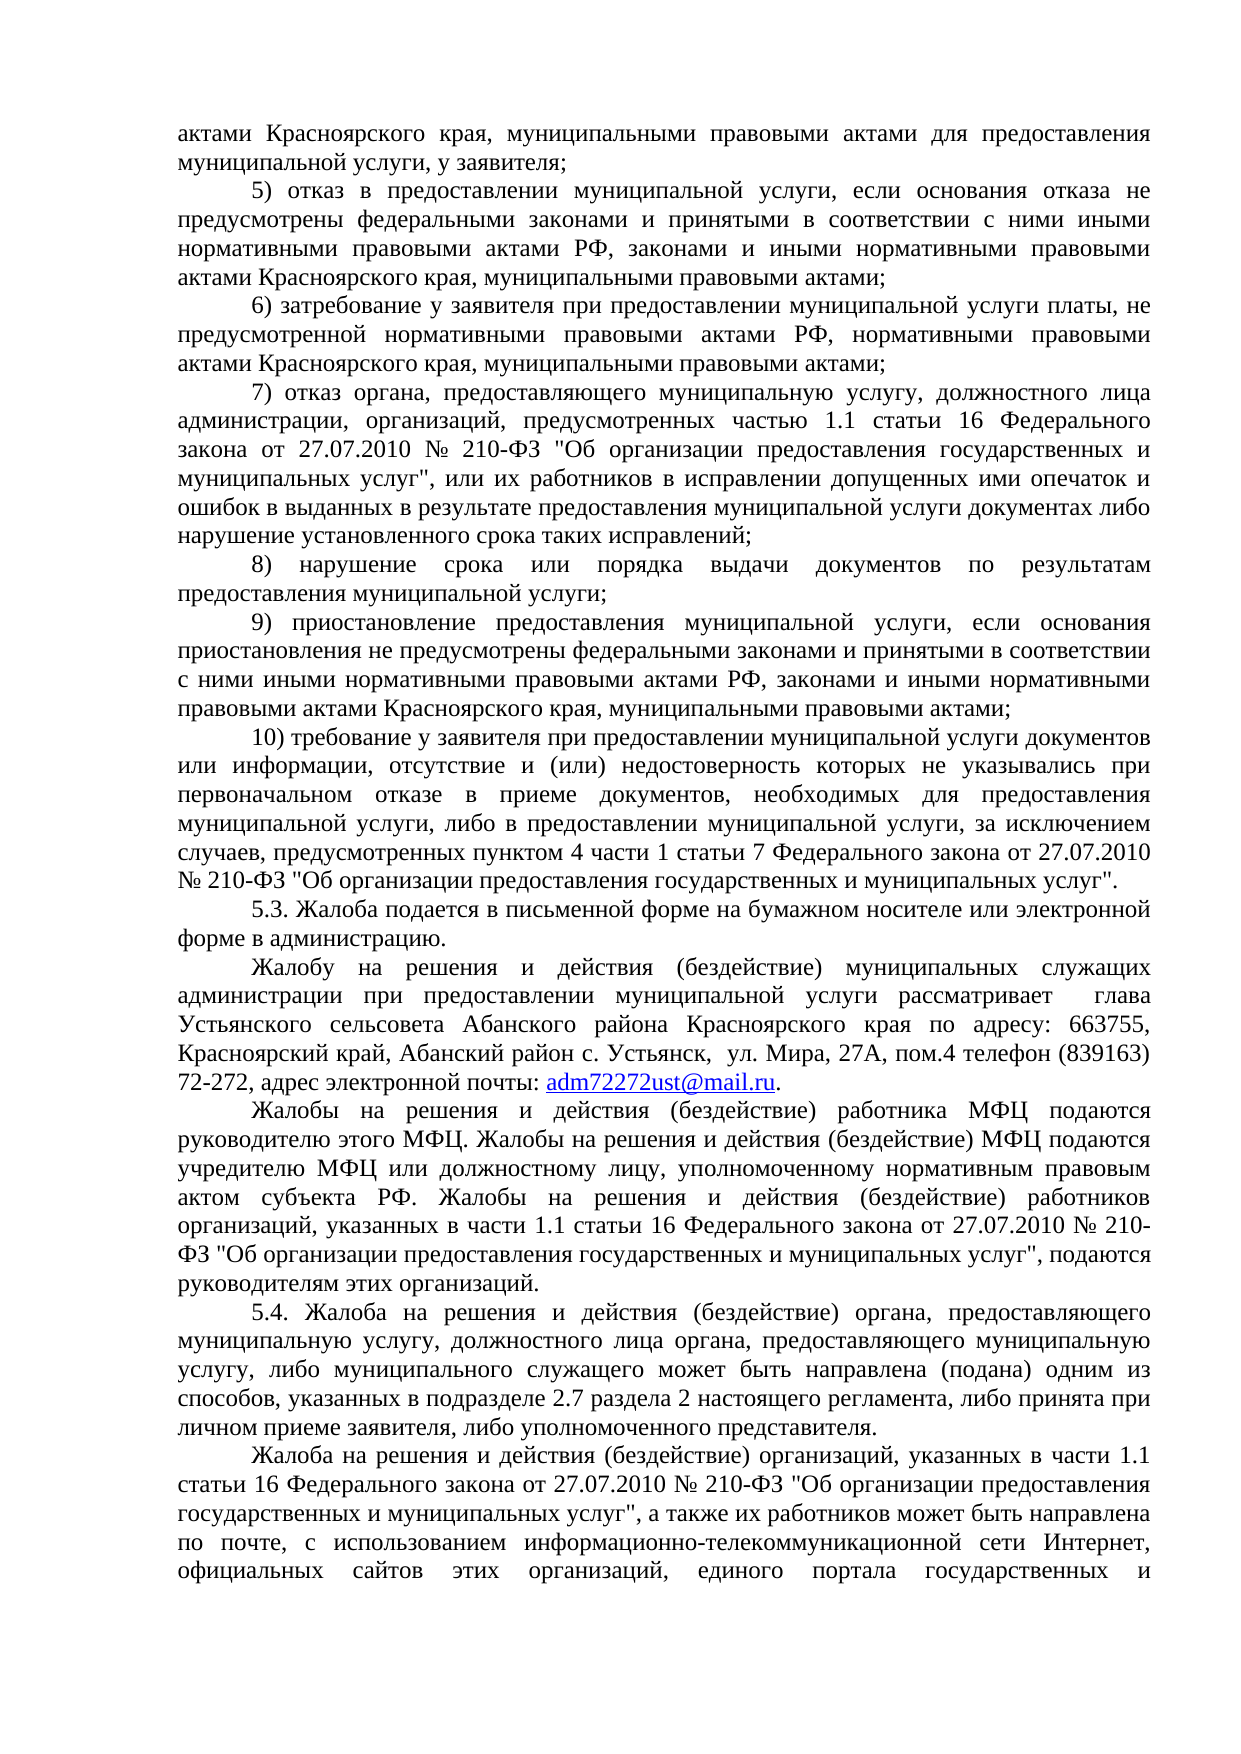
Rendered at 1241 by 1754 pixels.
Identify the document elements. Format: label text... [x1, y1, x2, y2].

text 10) требование у заявителя при предоставлении муниципальной услуги документов или информации, отсутствие и (или) недостоверность которых не указывались при первоначальном отказе в приеме документов, необходимых для предоставления муниципальной услуги, либо в предоставлении муниципальной услуги, за исключением случаев, предусмотренных пунктом 4 части 1 статьи 7 Федерального закона от 27.07.2010 № 210-ФЗ "Об организации предоставления государственных и муниципальных услуг". [177, 722, 1152, 894]
text 7) отказ органа, предоставляющего муниципальную услугу, должностного лица администрации, организаций, предусмотренных частью 1.1 статьи 16 Федерального закона от 27.07.2010 № 210-ФЗ "Об организации предоставления государственных и муниципальных услуг", или их работников в исправлении допущенных ими опечаток и ошибок в выданных в результате предоставления муниципальной услуги документах либо нарушение установленного срока таких исправлений; [177, 377, 1152, 549]
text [177, 1441, 1152, 1584]
text 9) приостановление предоставления муниципальной услуги, если основания приостановления не предусмотрены федеральными законами и принятыми в соответствии с ними иными нормативными правовыми актами РФ, законами и иными нормативными правовыми актами Красноярского края, муниципальными правовыми актами; [177, 607, 1152, 722]
text 8) нарушение срока или порядка выдачи документов по результатам предоставления муниципальной услуги; [177, 549, 1152, 607]
text Жалобы на решения и действия (бездействие) работника МФЦ подаются руководителю этого МФЦ. Жалобы на решения и действия (бездействие) МФЦ подаются учредителю МФЦ или должностному лицу, уполномоченному нормативным правовым актом субъекта РФ. Жалобы на решения и действия (бездействие) работников организаций, указанных в части 1.1 статьи 16 Федерального закона от 27.07.2010 № 210-ФЗ "Об организации предоставления государственных и муниципальных услуг", подаются руководителям этих организаций. [177, 1096, 1152, 1297]
text 5) отказ в предоставлении муниципальной услуги, если основания отказа не предусмотрены федеральными законами и принятыми в соответствии с ними иными нормативными правовыми актами РФ, законами и иными нормативными правовыми актами Красноярского края, муниципальными правовыми актами; [177, 176, 1152, 291]
text 5.3. Жалоба подается в письменной форме на бумажном носителе или электронной форме в администрацию. [177, 894, 1152, 952]
text Жалобу на решения и действия (бездействие) муниципальных служащих администрации при предоставлении муниципальной услуги рассматривает глава Устьянского сельсовета Абанского района Красноярского края по адресу: 663755, Красноярский край, Абанский район с. Устьянск, ул. Мира, 27А, пом.4 телефон (839163) 72-272, адрес электронной почты: adm72272ust@mail.ru. [177, 952, 1152, 1096]
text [177, 118, 1152, 176]
text 6) затребование у заявителя при предоставлении муниципальной услуги платы, не предусмотренной нормативными правовыми актами РФ, нормативными правовыми актами Красноярского края, муниципальными правовыми актами; [177, 291, 1152, 377]
text 5.4. Жалоба на решения и действия (бездействие) органа, предоставляющего муниципальную услугу, должностного лица органа, предоставляющего муниципальную услугу, либо муниципального служащего может быть направлена (подана) одним из способов, указанных в подразделе 2.7 раздела 2 настоящего регламента, либо принята при личном приеме заявителя, либо уполномоченного представителя. [177, 1297, 1152, 1441]
